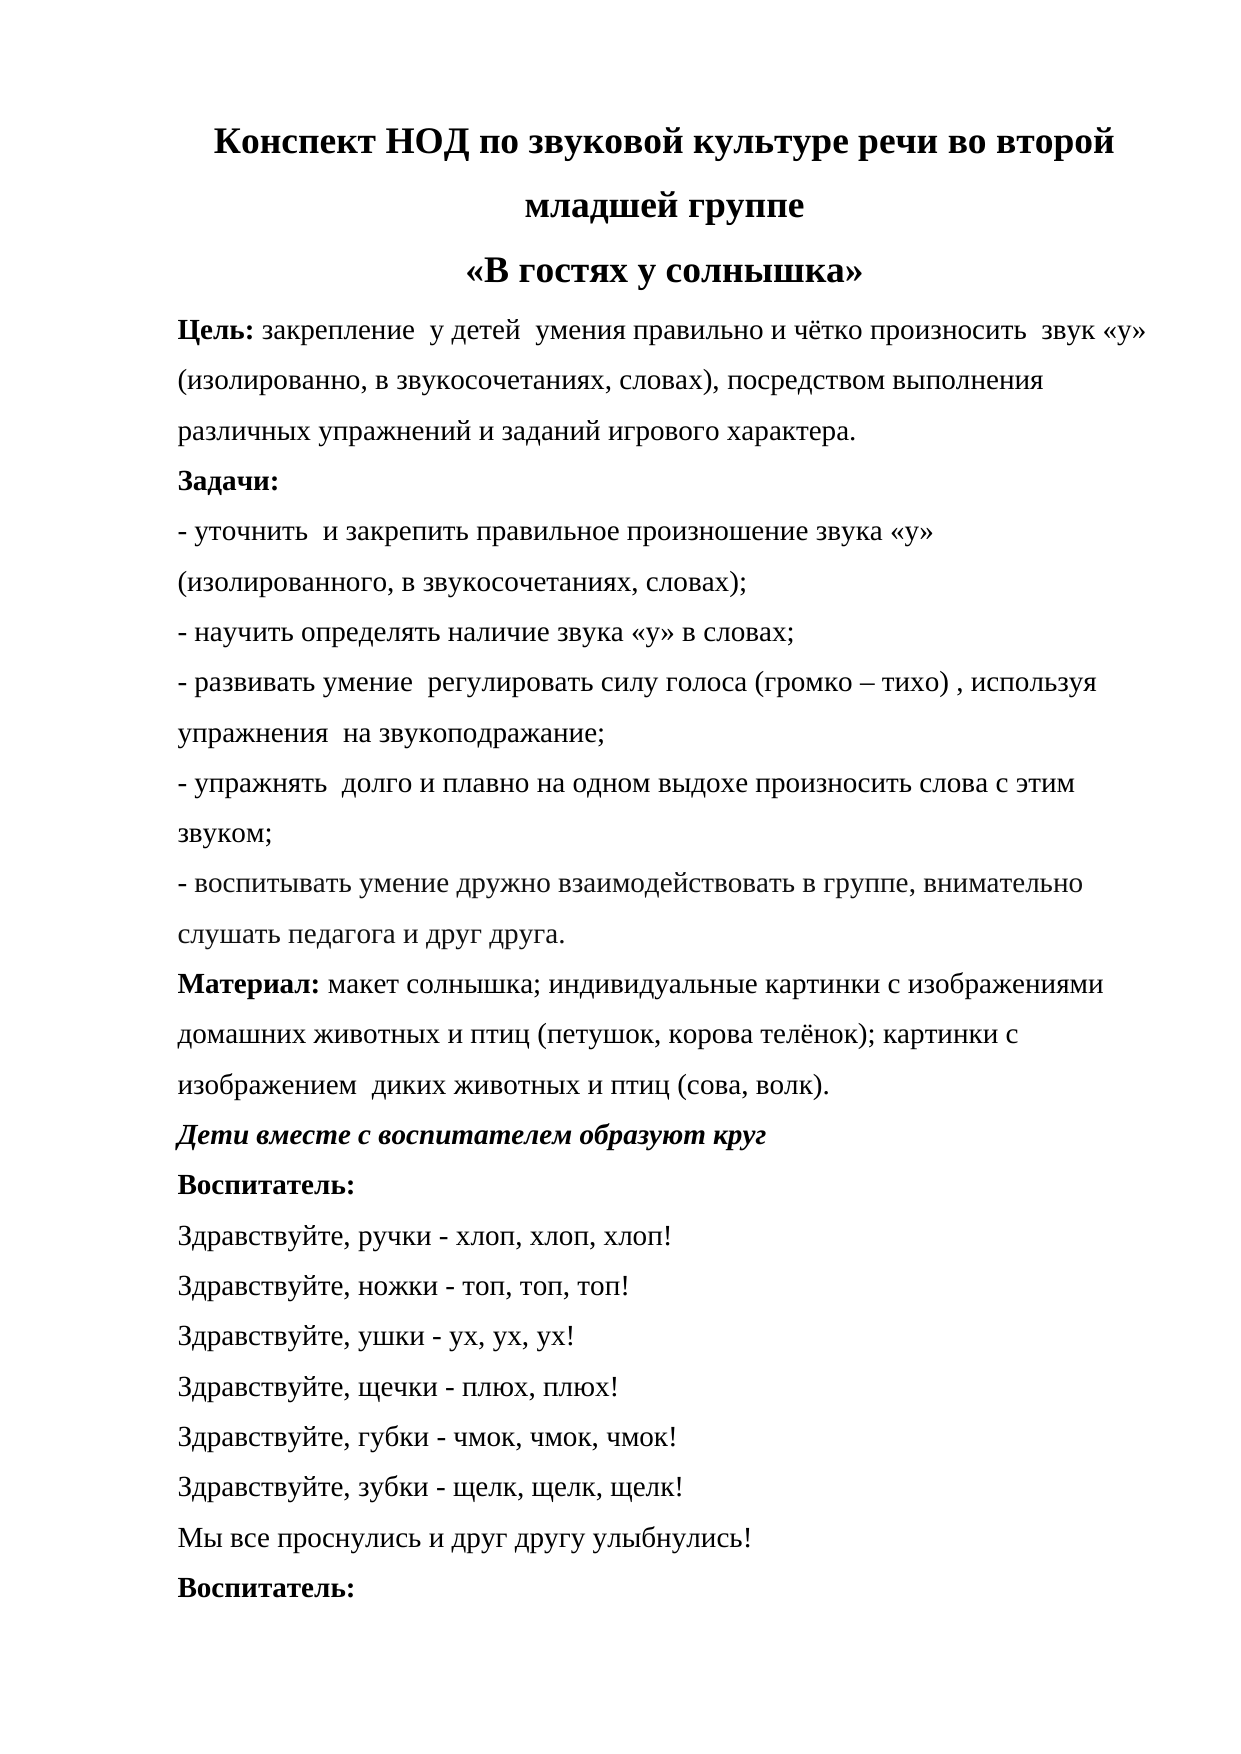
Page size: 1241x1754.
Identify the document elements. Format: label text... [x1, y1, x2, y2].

text Конспект НОД по звуковой культуре речи во второй младшей группе [177, 118, 1152, 226]
text Дети вместе с воспитателем образуют круг [177, 1117, 1152, 1151]
text - упражнять долго и плавно на одном выдохе произносить слова с этим звуком; [177, 765, 1152, 849]
text - уточнить и закрепить правильное произношение звука «у» (изолированного, в звукосочетаниях, словах); [177, 513, 1152, 597]
text Воспитатель: [177, 1570, 1152, 1603]
text Воспитатель: [177, 1167, 1152, 1201]
text Здравствуйте, ручки - хлоп, хлоп, хлоп! Здравствуйте, ножки - топ, топ, топ! Здравствуйте, ушки - ух, ух, ух! Здравствуйте, щечки - плюх, плюх! Здравствуйте, губки - чмок, чмок, чмок! Здравствуйте, зубки - щелк, щелк, щелк! Мы все проснулись и друг другу улыбнулись! [177, 1218, 1152, 1553]
text Материал: макет солнышка; индивидуальные картинки с изображениями домашних животных и птиц (петушок, корова телёнок); картинки с изображением диких животных и птиц (сова, волк). [177, 966, 1152, 1100]
text - развивать умение регулировать силу голоса (громко – тихо) , используя упражнения на звукоподражание; [177, 664, 1152, 748]
text Задачи: [177, 463, 1152, 497]
text «В гостях у солнышка» [177, 247, 1152, 291]
text - воспитывать умение дружно взаимодействовать в группе, внимательно слушать педагога и друг друга. [177, 866, 1152, 949]
text Цель: закрепление у детей умения правильно и чётко произносить звук «у» (изолированно, в звукосочетаниях, словах), посредством выполнения различных упражнений и заданий игрового характера. [177, 312, 1152, 446]
text - научить определять наличие звука «у» в словах; [177, 614, 1152, 648]
